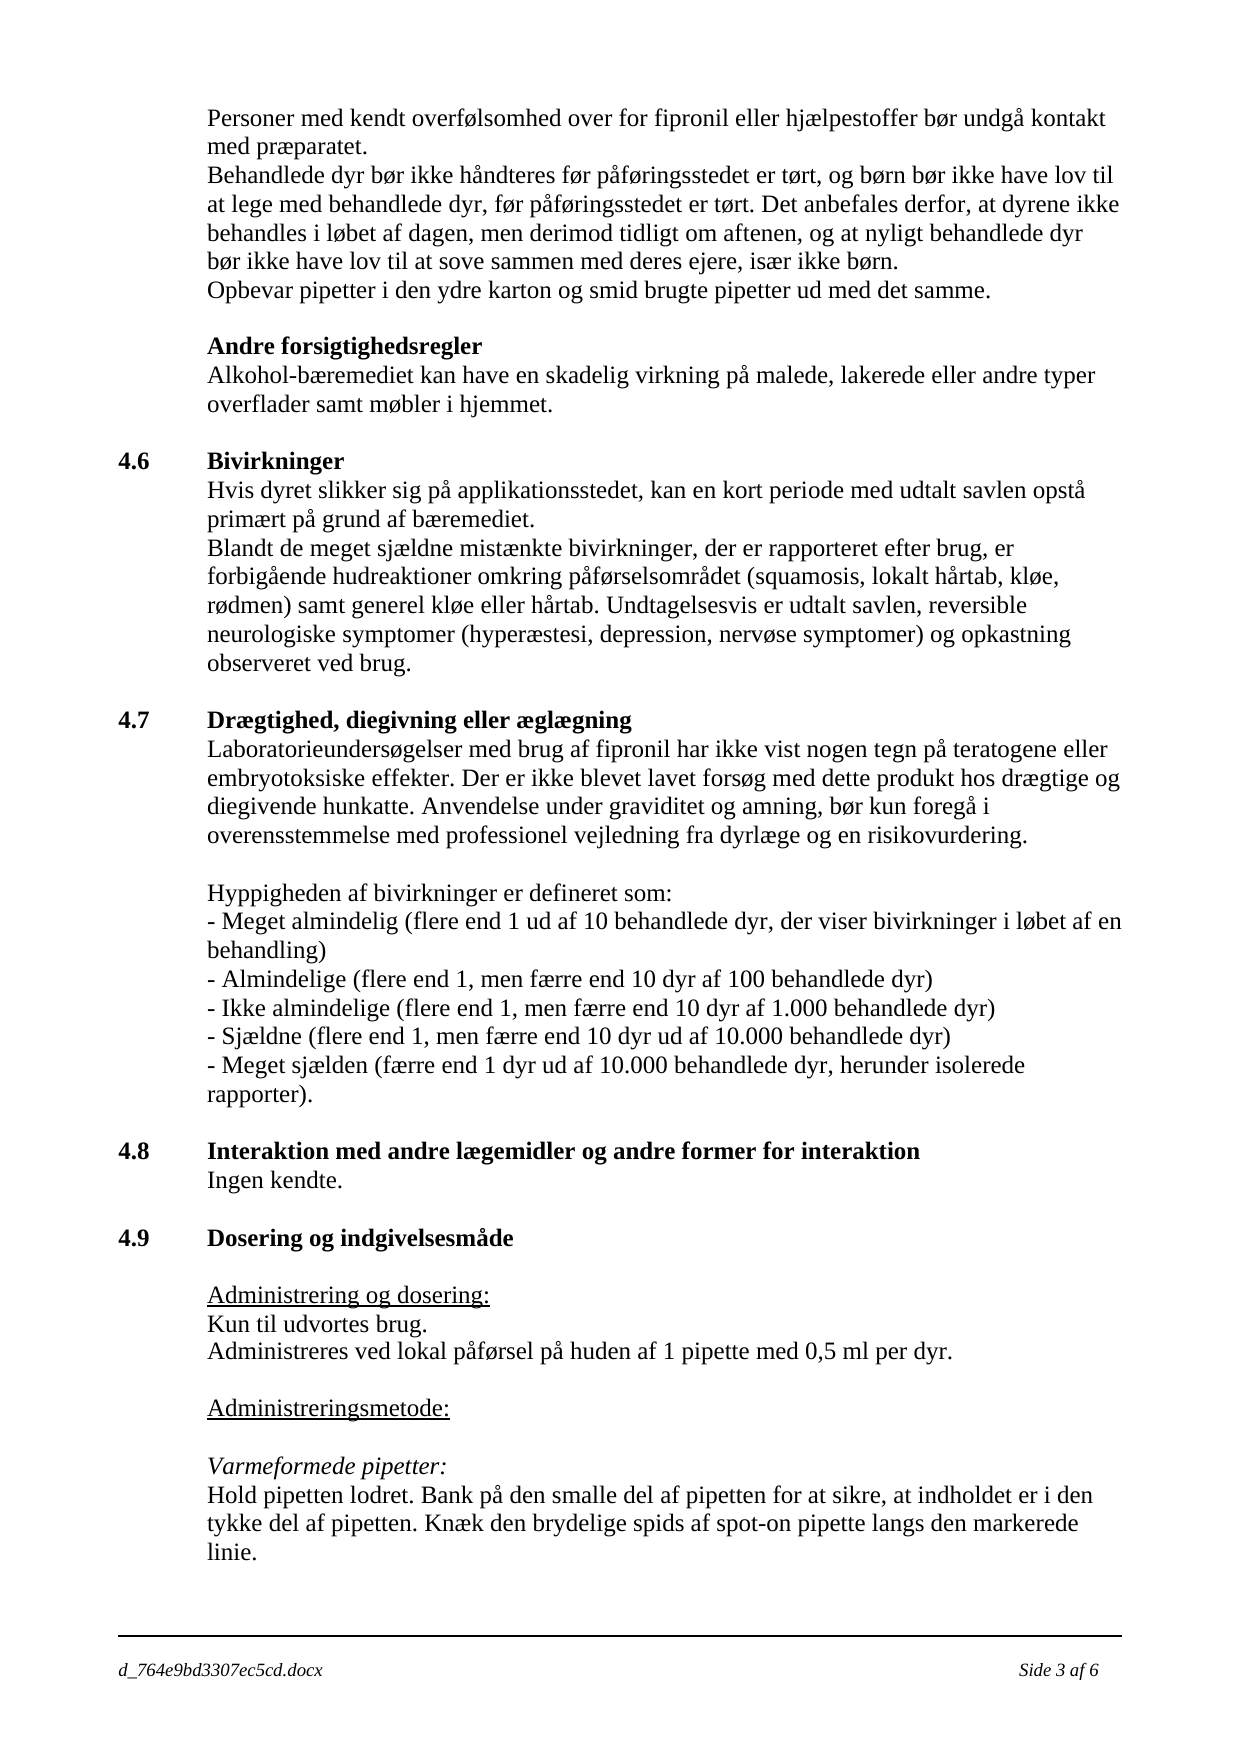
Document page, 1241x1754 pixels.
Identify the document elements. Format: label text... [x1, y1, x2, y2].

text Alkohol-bæremediet kan have en skadelig virkning på malede, lakerede eller andre typer overflader samt møbler i hjemmet. [118, 360, 1122, 418]
text 4.8 Interaktion med andre lægemidler og andre former for interaktion [118, 1136, 1122, 1165]
text - Almindelige (flere end 1, men færre end 10 dyr af 100 behandlede dyr) [207, 964, 1122, 993]
text Administreringsmetode: [207, 1393, 1122, 1422]
text Personer med kendt overfølsomhed over for fipronil eller hjælpestoffer bør undgå kontakt med præparatet. [207, 103, 1122, 160]
text 4.9 Dosering og indgivelsesmåde [118, 1223, 1122, 1251]
text Laboratorieundersøgelser med brug af fipronil har ikke vist nogen tegn på teratogene eller embryotoksiske effekter. Der er ikke blevet lavet forsøg med dette produkt hos drægtige og diegivende hunkatte. Anvendelse under graviditet og amning, bør kun foregå i overensstemmelse med professionel vejledning fra dyrlæge og en risikovurdering. [118, 734, 1122, 849]
text Administreres ved lokal påførsel på huden af 1 pipette med 0,5 ml per dyr. [207, 1338, 1122, 1365]
text - Meget almindelig (flere end 1 ud af 10 behandlede dyr, der viser bivirkninger i løbet af en behandling) [207, 906, 1122, 964]
text Opbevar pipetter i den ydre karton og smid brugte pipetter ud med det samme. [207, 275, 1122, 304]
text Hold pipetten lodret. Bank på den smalle del af pipetten for at sikre, at indholdet er i den tykke del af pipetten. Knæk den brydelige spids af spot-on pipette langs den markerede linie. [207, 1480, 1122, 1566]
text Andre forsigtighedsregler [118, 331, 1122, 360]
text Kun til udvortes brug. [207, 1309, 1122, 1338]
text Hyppigheden af bivirkninger er defineret som: [207, 878, 1122, 906]
text Administrering og dosering: [207, 1280, 1122, 1309]
text Hvis dyret slikker sig på applikationsstedet, kan en kort periode med udtalt savlen opstå primært på grund af bæremediet. [118, 475, 1122, 533]
text Blandt de meget sjældne mistænkte bivirkninger, der er rapporteret efter brug, er forbigående hudreaktioner omkring påførselsområdet (squamosis, lokalt hårtab, kløe, rødmen) samt generel kløe eller hårtab. Undtagelsesvis er udtalt savlen, reversible neurologiske symptomer (hyperæstesi, depression, nervøse symptomer) og opkastning observeret ved brug. [207, 533, 1122, 676]
text - Ikke almindelige (flere end 1, men færre end 10 dyr af 1.000 behandlede dyr) [207, 993, 1122, 1021]
text Behandlede dyr bør ikke håndteres før påføringsstedet er tørt, og børn bør ikke have lov til at lege med behandlede dyr, før påføringsstedet er tørt. Det anbefales derfor, at dyrene ikke behandles i løbet af dagen, men derimod tidligt om aftenen, og at nyligt behandlede dyr bør ikke have lov til at sove sammen med deres ejere, især ikke børn. [207, 160, 1122, 275]
text Varmeformede pipetter: [207, 1451, 1122, 1480]
text 4.7 Drægtighed, diegivning eller æglægning [118, 705, 1122, 734]
text - Sjældne (flere end 1, men færre end 10 dyr ud af 10.000 behandlede dyr) [207, 1021, 1122, 1050]
text Ingen kendte. [118, 1165, 1122, 1194]
text - Meget sjælden (færre end 1 dyr ud af 10.000 behandlede dyr, herunder isolerede rapporter). [207, 1050, 1122, 1108]
text 4.6 Bivirkninger [118, 446, 1122, 475]
